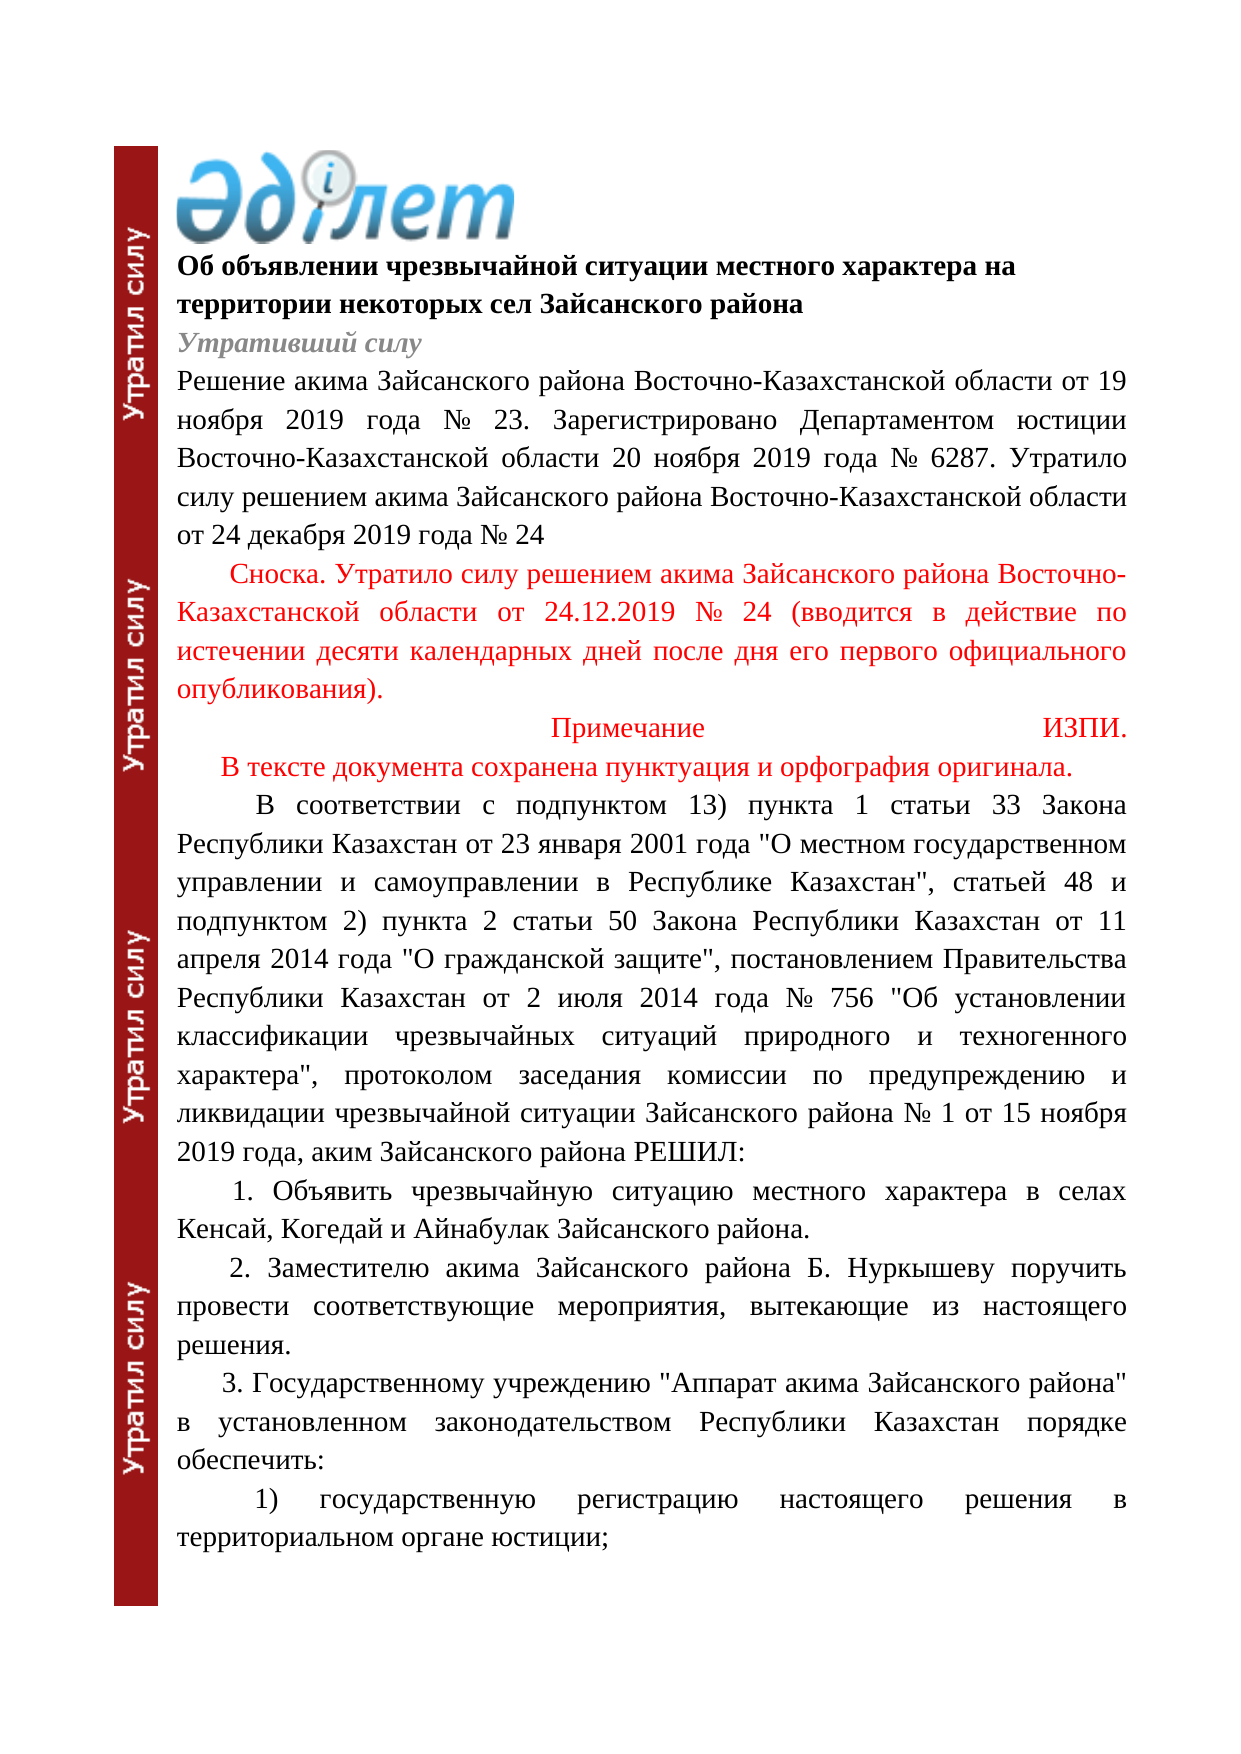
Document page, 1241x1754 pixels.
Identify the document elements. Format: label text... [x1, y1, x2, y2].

text 1. Объявить чрезвычайную ситуацию местного характера в селах Кенсай, Когедай и Айнабулак Зайсанского района. [112, 1173, 1128, 1245]
text 2. Заместителю акима Зайсанского района Б. Нуркышеву поручить провести соответствующие мероприятия, вытекающие из настоящего решения. [112, 1250, 1128, 1360]
text 3. Государственному учреждению "Аппарат акима Зайсанского района" в установленном законодательством Республики Казахстан порядке обеспечить: [112, 1365, 1128, 1476]
picture [114, 1476, 158, 1481]
picture [176, 150, 515, 244]
picture [114, 1245, 158, 1250]
picture [114, 782, 158, 787]
text 1) государственную регистрацию настоящего решения в территориальном органе юстиции; [112, 1481, 1128, 1553]
picture [114, 320, 158, 325]
text Сноска. Утратило силу решением акима Зайсанского района Восточно-Казахстанской области от 24.12.2019 № 24 (вводится в действие по истечении десяти календарных дней после дня его первого официального опубликования). Примечание ИЗПИ. В тексте документа сохранена пунктуация и орфография оригинала. [112, 556, 1128, 782]
picture [114, 358, 158, 363]
text Решение акима Зайсанского района Восточно-Казахстанской области от 19 ноября 2019 года № 23. Зарегистрировано Департаментом юстиции Восточно-Казахстанской области 20 ноября 2019 года № 6287. Утратило силу решением акима Зайсанского района Восточно-Казахстанской области от 24 декабря 2019 года № 24 [112, 363, 1128, 551]
text Утративший силу [112, 325, 1128, 358]
text Об объявлении чрезвычайной ситуации местного характера на территории некоторых сел Зайсанского района [112, 248, 1128, 320]
picture [114, 1553, 158, 1606]
picture [114, 551, 158, 556]
picture [114, 146, 158, 248]
picture [114, 1168, 158, 1173]
picture [114, 1360, 158, 1365]
text В соответствии с подпунктом 13) пункта 1 статьи 33 Закона Республики Казахстан от 23 января 2001 года "О местном государственном управлении и самоуправлении в Республике Казахстан", статьей 48 и подпунктом 2) пункта 2 статьи 50 Закона Республики Казахстан от 11 апреля 2014 года "О гражданской защите", постановлением Правительства Республики Казахстан от 2 июля 2014 года № 756 "Об установлении классификации чрезвычайных ситуаций природного и техногенного характера", протоколом заседания комиссии по предупреждению и ликвидации чрезвычайной ситуации Зайсанского района № 1 от 15 ноября 2019 года, аким Зайсанского района РЕШИЛ: [112, 787, 1128, 1168]
